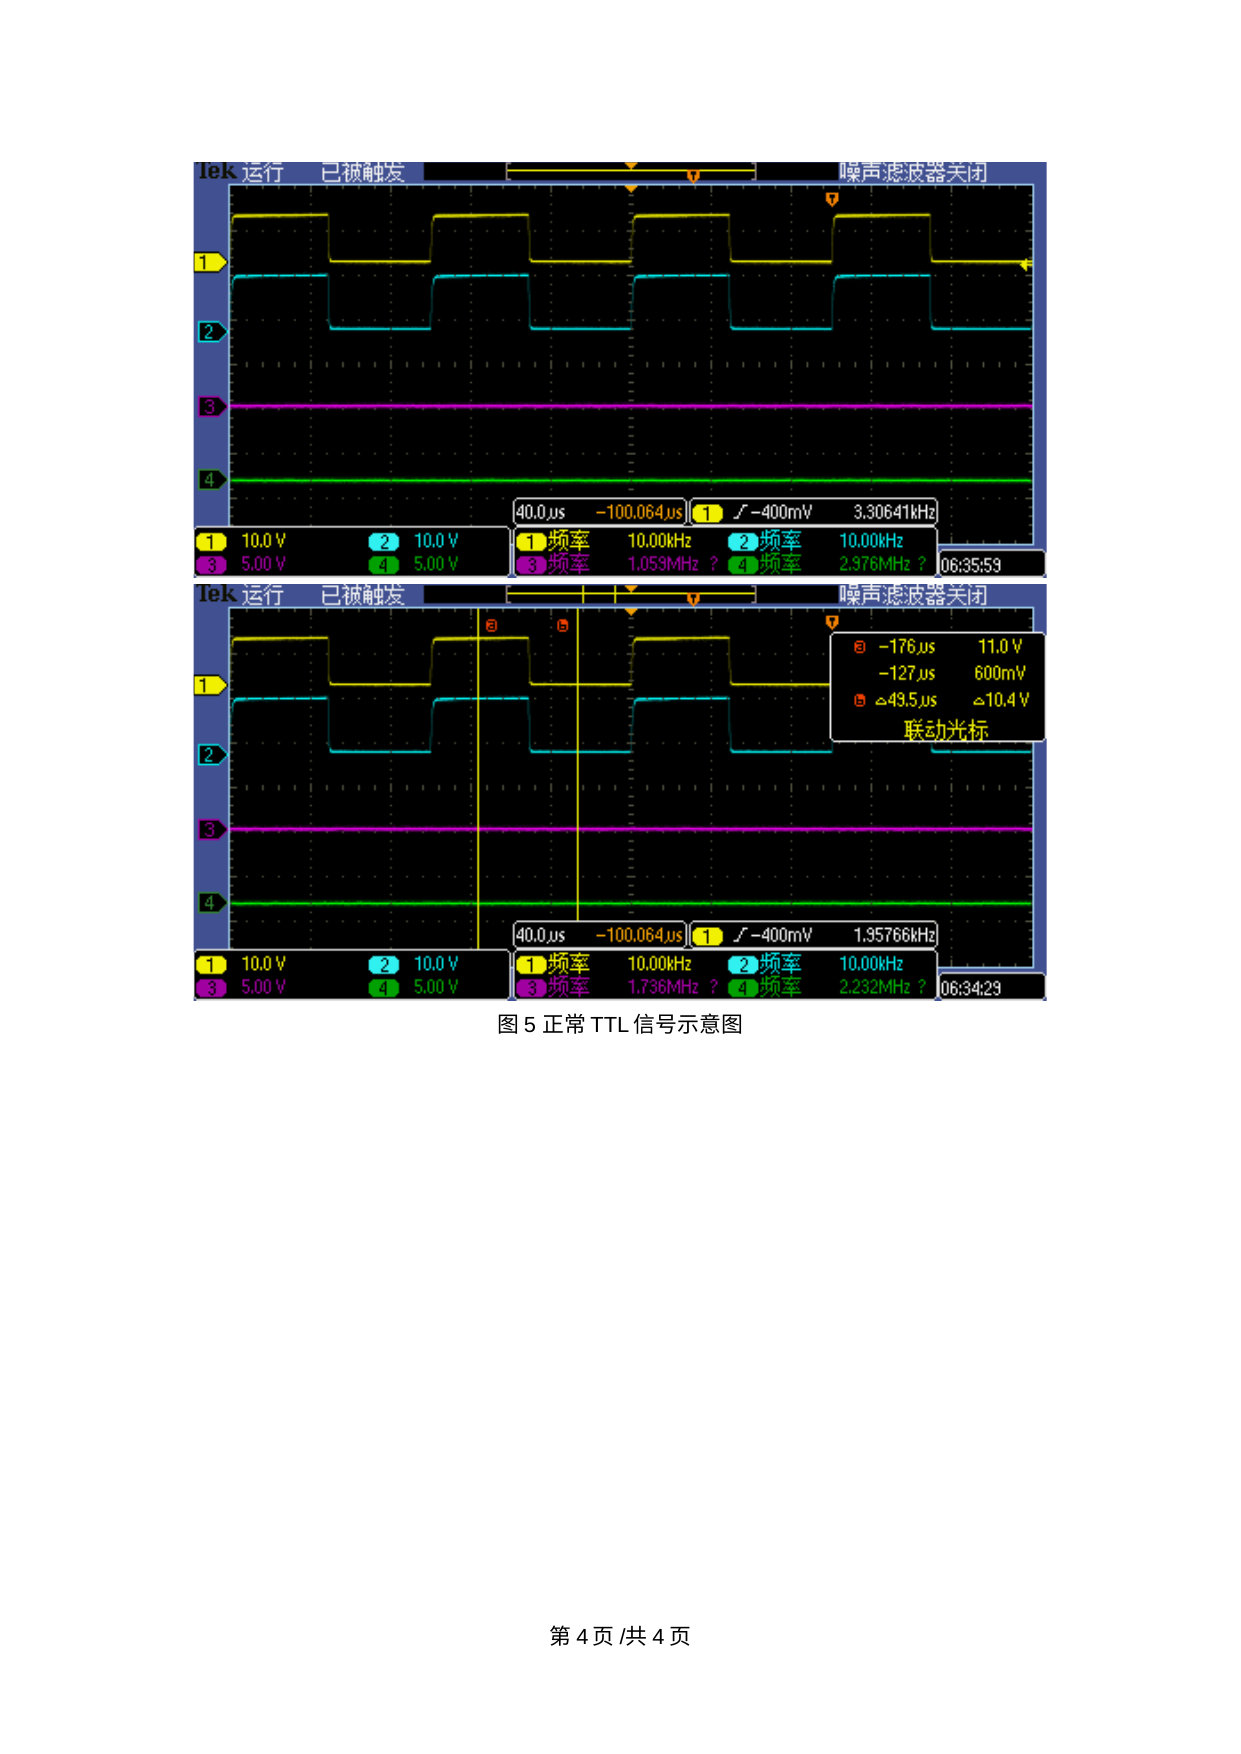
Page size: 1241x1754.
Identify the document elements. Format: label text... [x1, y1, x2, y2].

picture [193, 162, 1047, 578]
picture [193, 584, 1047, 1001]
text 图5 正常TTL信号示意图 [187, 1007, 1053, 1039]
